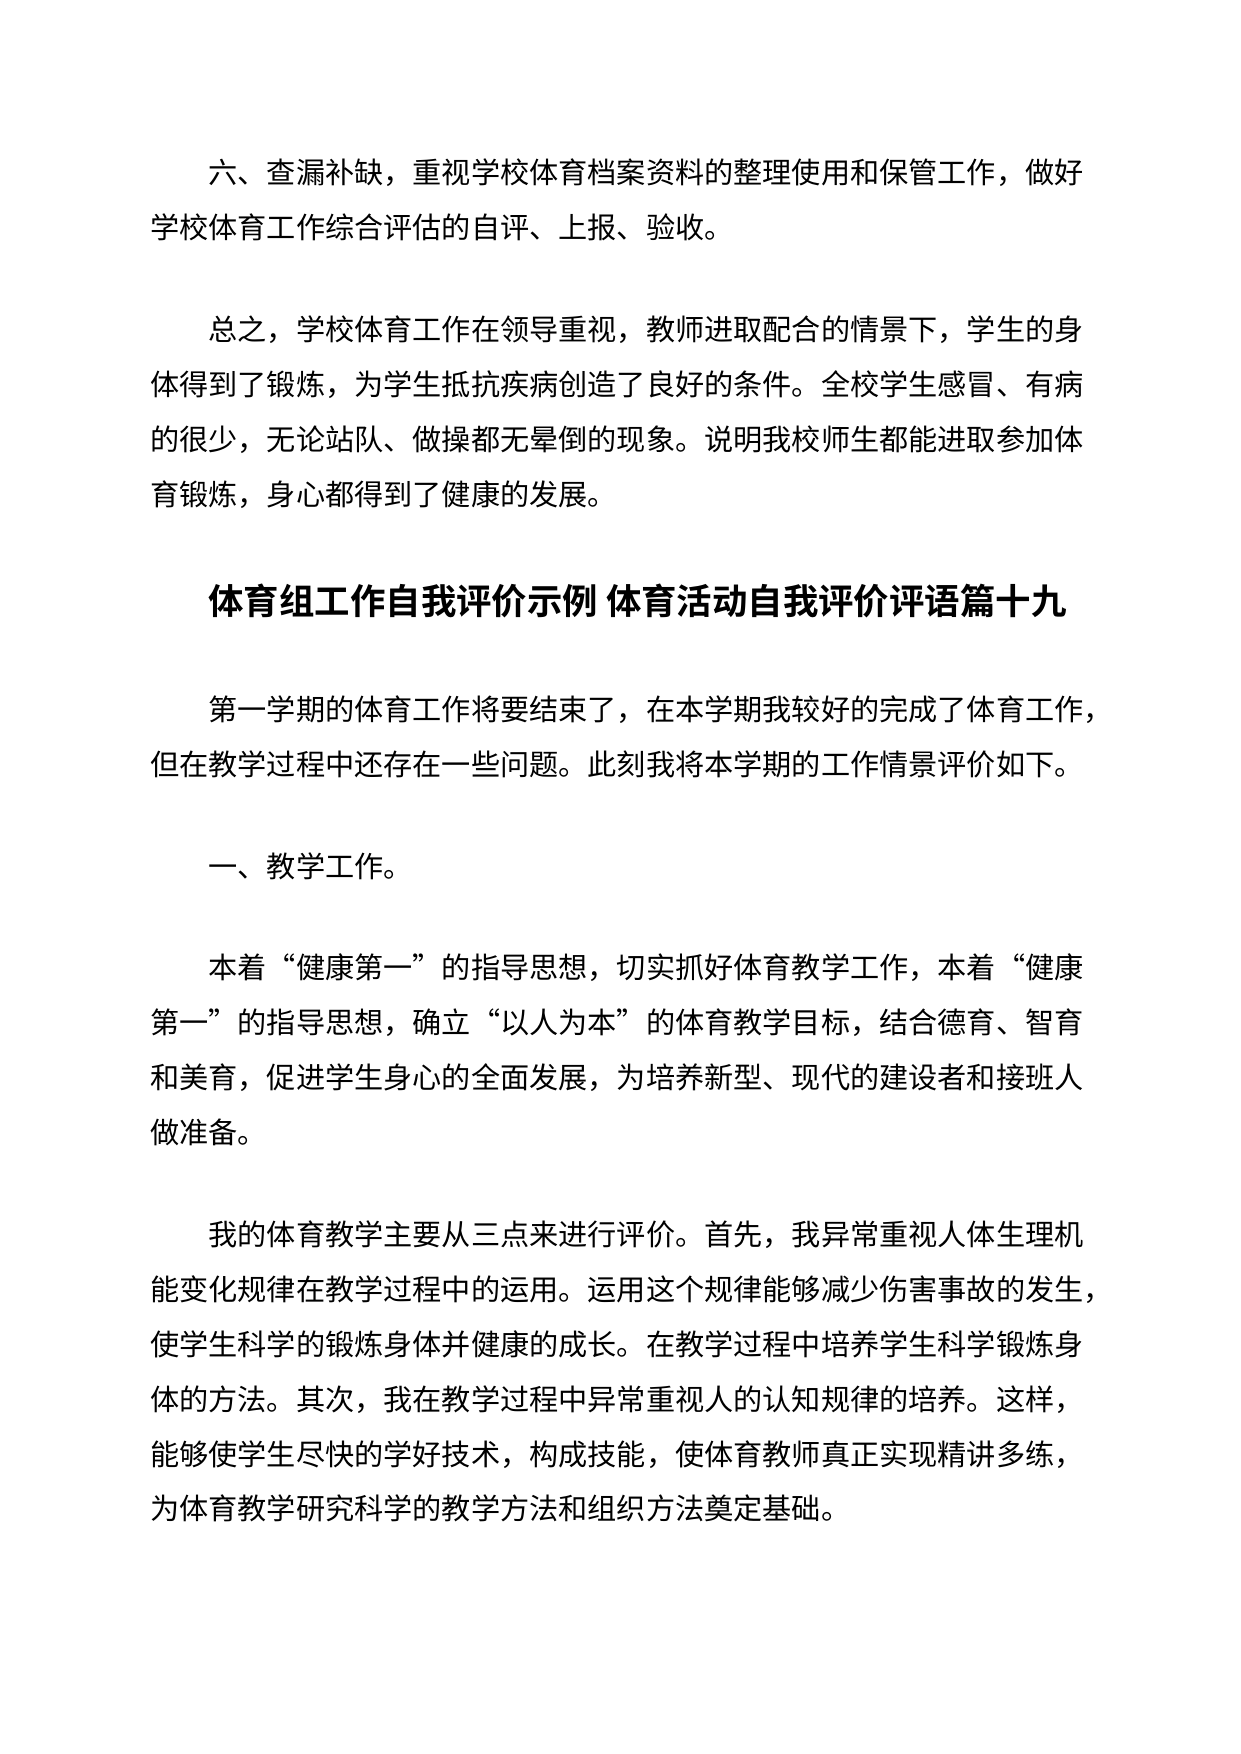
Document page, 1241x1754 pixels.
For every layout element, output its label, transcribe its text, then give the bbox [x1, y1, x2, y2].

text 一、教学工作。 [150, 843, 1090, 886]
text 六、查漏补缺，重视学校体育档案资料的整理使用和保管工作，做好学校体育工作综合评估的自评、上报、验收。 [150, 150, 1090, 247]
text 第一学期的体育工作将要结束了，在本学期我较好的完成了体育工作，但在教学过程中还存在一些问题。此刻我将本学期的工作情景评价如下。 [150, 687, 1090, 784]
text 我的体育教学主要从三点来进行评价。首先，我异常重视人体生理机能变化规律在教学过程中的运用。运用这个规律能够减少伤害事故的发生，使学生科学的锻炼身体并健康的成长。在教学过程中培养学生科学锻炼身体的方法。其次，我在教学过程中异常重视人的认知规律的培养。这样，能够使学生尽快的学好技术，构成技能，使体育教师真正实现精讲多练，为体育教学研究科学的教学方法和组织方法奠定基础。 [150, 1211, 1090, 1528]
text 总之，学校体育工作在领导重视，教师进取配合的情景下，学生的身体得到了锻炼，为学生抵抗疾病创造了良好的条件。全校学生感冒、有病的很少，无论站队、做操都无晕倒的现象。说明我校师生都能进取参加体育锻炼，身心都得到了健康的发展。 [150, 307, 1090, 514]
text 体育组工作自我评价示例 体育活动自我评价评语篇十九 [150, 573, 1090, 624]
text 本着“健康第一”的指导思想，切实抓好体育教学工作，本着“健康第一”的指导思想，确立“以人为本”的体育教学目标，结合德育、智育和美育，促进学生身心的全面发展，为培养新型、现代的建设者和接班人做准备。 [150, 945, 1090, 1152]
